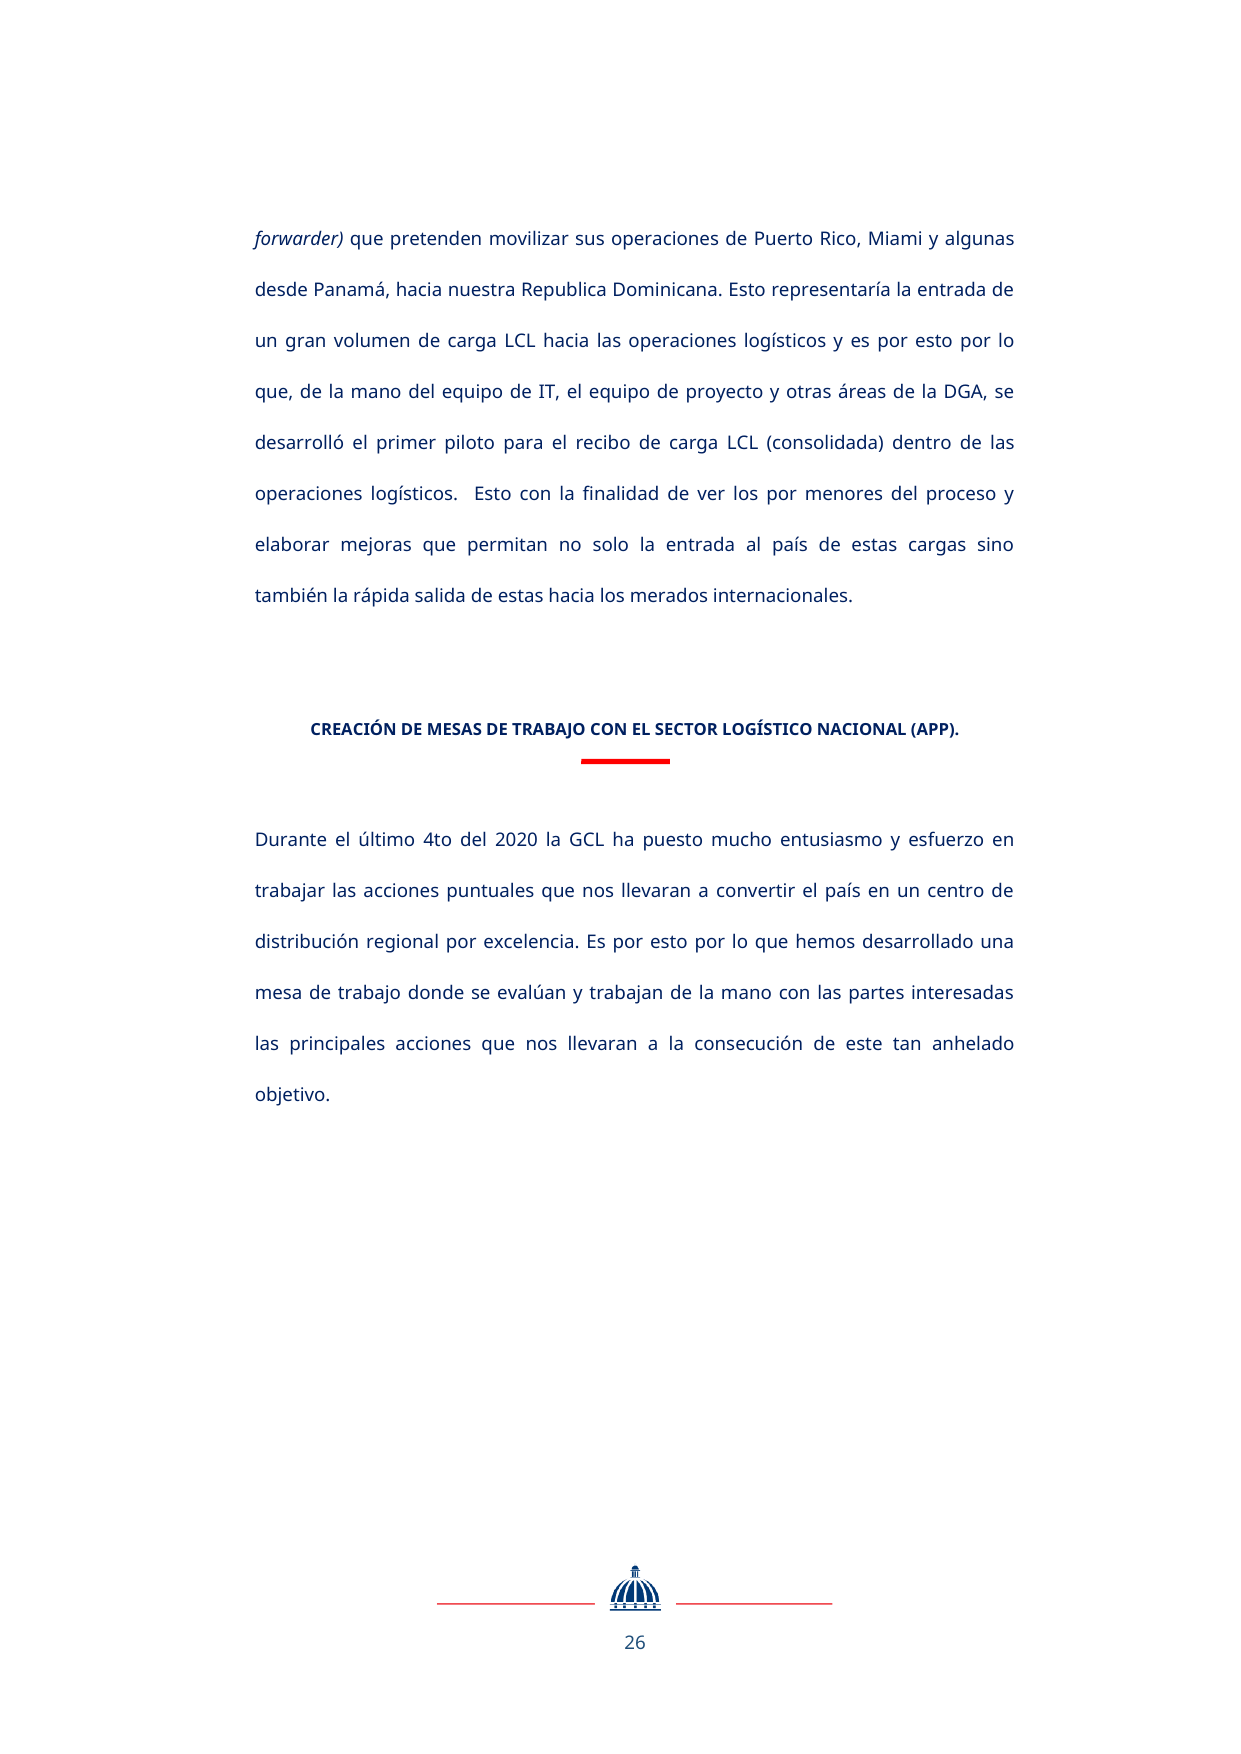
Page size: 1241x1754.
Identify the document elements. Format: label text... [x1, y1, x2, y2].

text Durante el último 4to del 2020 la GCL ha puesto mucho entusiasmo y esfuerzo en trabajar las acciones puntuales que nos llevaran a convertir el país en un centro de distribución regional por excelencia. Es por esto por lo que hemos desarrollado una mesa de trabajo donde se evalúan y trabajan de la mano con las partes interesadas las principales acciones que nos llevaran a la consecución de este tan anhelado objetivo. [254, 826, 1015, 1107]
subtitle CREACIÓN DE MESAS DE TRABAJO CON EL SECTOR LOGÍSTICO NACIONAL (APP). [254, 718, 1015, 740]
picture [436, 1562, 833, 1611]
